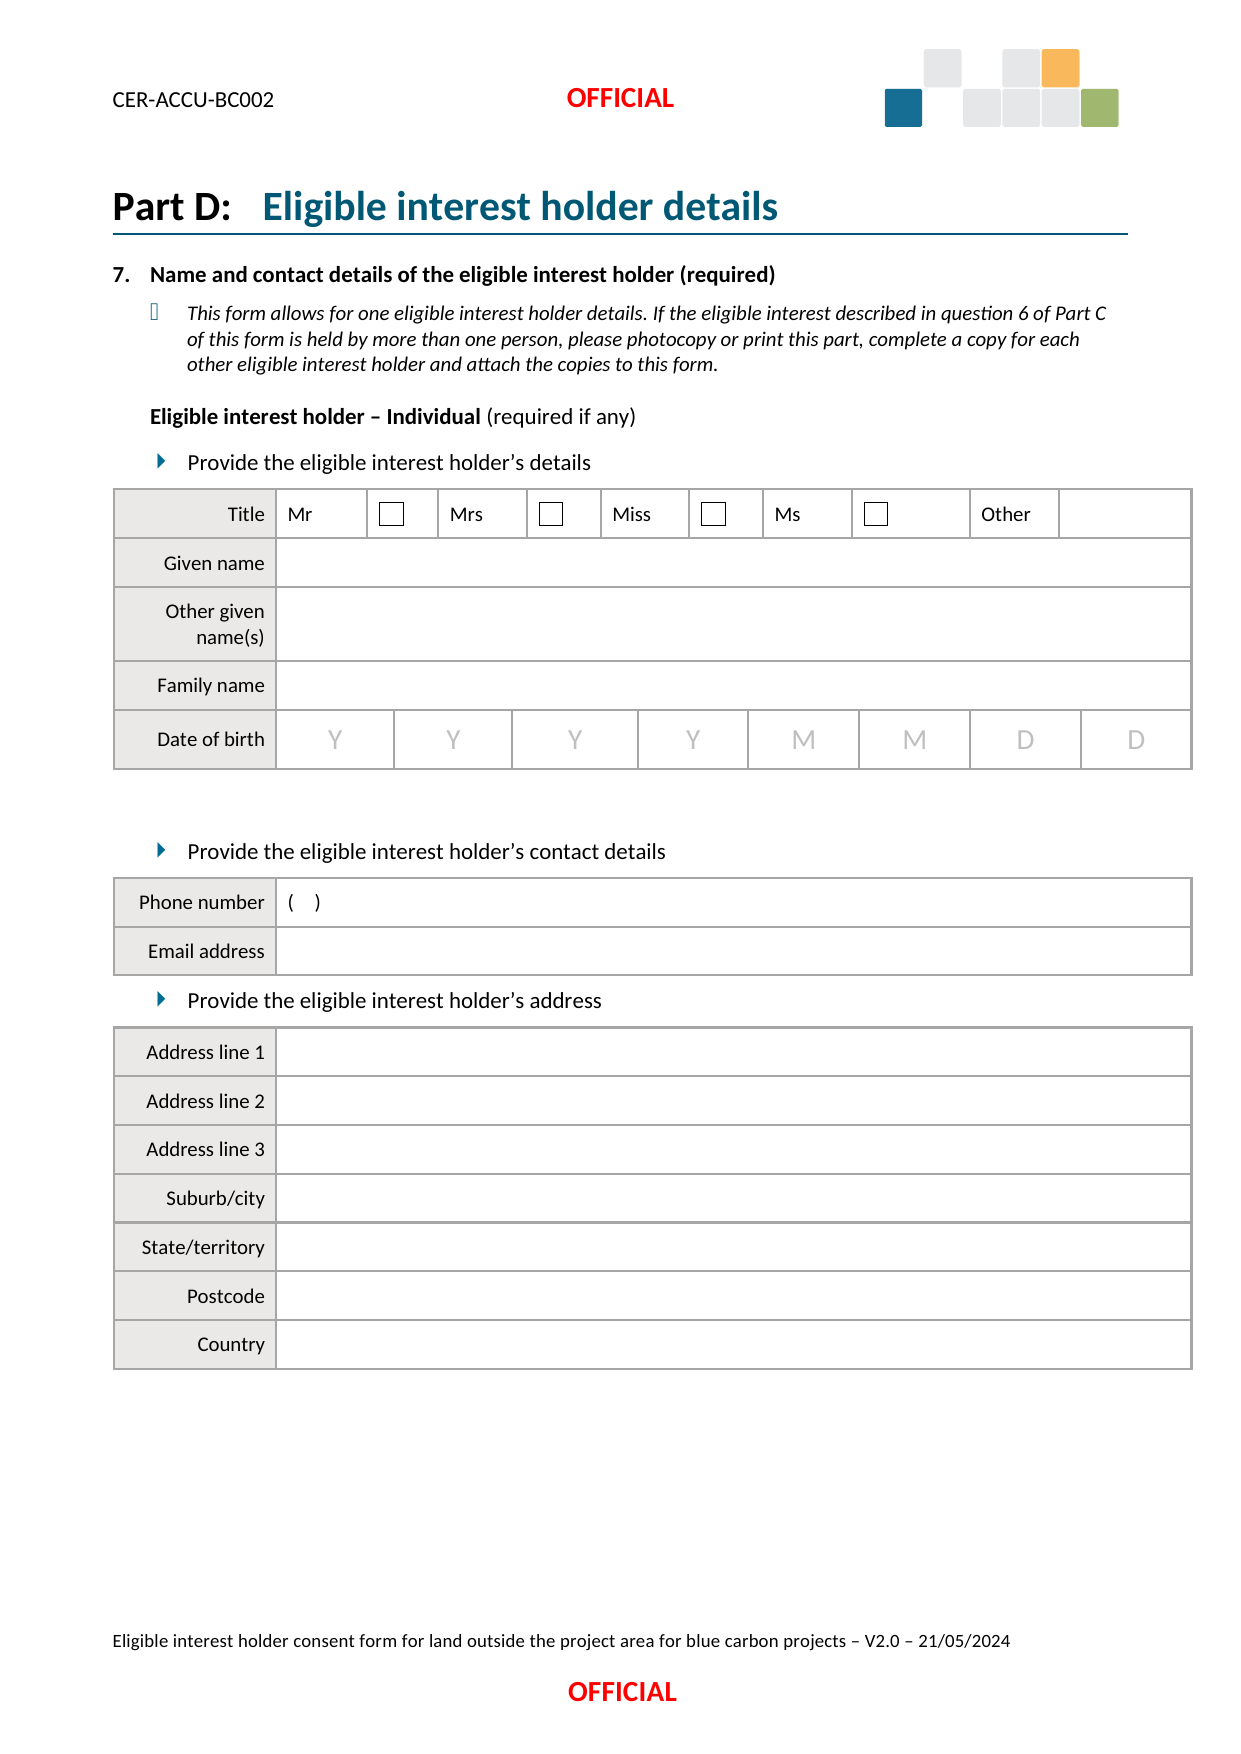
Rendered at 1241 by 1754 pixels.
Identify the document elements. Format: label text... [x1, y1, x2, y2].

subtitle Eligible interest holder details [112, 180, 1128, 235]
table_cell [277, 539, 1190, 586]
table_cell D [1082, 711, 1190, 768]
picture [884, 49, 1119, 127]
table_cell Y [639, 711, 747, 768]
table_header [690, 490, 762, 537]
table_cell [277, 588, 1190, 660]
table_cell Suburb/city [115, 1175, 275, 1221]
picture [151, 303, 157, 320]
table_header Other [971, 490, 1058, 537]
text Provide the eligible interest holder’s details [150, 451, 1128, 476]
table_cell Y [277, 711, 393, 768]
table_header [1060, 490, 1190, 537]
text This form allows for one eligible interest holder details. If the eligible interest described in question 6 of Part C of this form is held by more than one person, please photocopy or print this part, complete a copy for each other eligible interest holder and attach the copies to this form. [150, 300, 1128, 377]
text Provide the eligible interest holder’s address [150, 989, 1128, 1014]
table_cell Other given name(s) [115, 588, 275, 660]
table_cell Date of birth [115, 711, 275, 768]
table_cell Address line 3 [115, 1126, 275, 1173]
table_cell Postcode [115, 1272, 275, 1319]
table_cell Address line 2 [115, 1077, 275, 1124]
table_header Mrs [439, 490, 526, 537]
table_header Ms [764, 490, 851, 537]
text Provide the eligible interest holder’s contact details [150, 839, 1128, 864]
table_cell Y [395, 711, 511, 768]
table_cell D [971, 711, 1080, 768]
table_header Phone number [115, 879, 275, 926]
table_cell [277, 1224, 1190, 1270]
table_cell [277, 1126, 1190, 1173]
table_cell Country [115, 1321, 275, 1368]
table_header Title [115, 490, 275, 537]
table_cell [277, 928, 1190, 974]
table_header [277, 1029, 1190, 1075]
table_header [853, 490, 969, 537]
table_cell [277, 1077, 1190, 1124]
table_cell [277, 1321, 1190, 1368]
table_cell [277, 1175, 1190, 1221]
table_cell M [749, 711, 858, 768]
table_cell Email address [115, 928, 275, 974]
table_cell Y [513, 711, 637, 768]
table_header Mr [277, 490, 366, 537]
table_cell [277, 662, 1190, 709]
table_cell [277, 1272, 1190, 1319]
table_cell Given name [115, 539, 275, 586]
table_header [528, 490, 600, 537]
table_header Address line 1 [115, 1029, 275, 1075]
table_header [368, 490, 437, 537]
text Name and contact details of the eligible interest holder (required) [112, 260, 1128, 288]
table_header ( ) [277, 879, 1190, 926]
table_header Miss [602, 490, 688, 537]
table_cell State/territory [115, 1224, 275, 1270]
list Eligible interest holder – Individual (required if any) [150, 402, 1128, 430]
table_cell M [860, 711, 969, 768]
table_cell Family name [115, 662, 275, 709]
